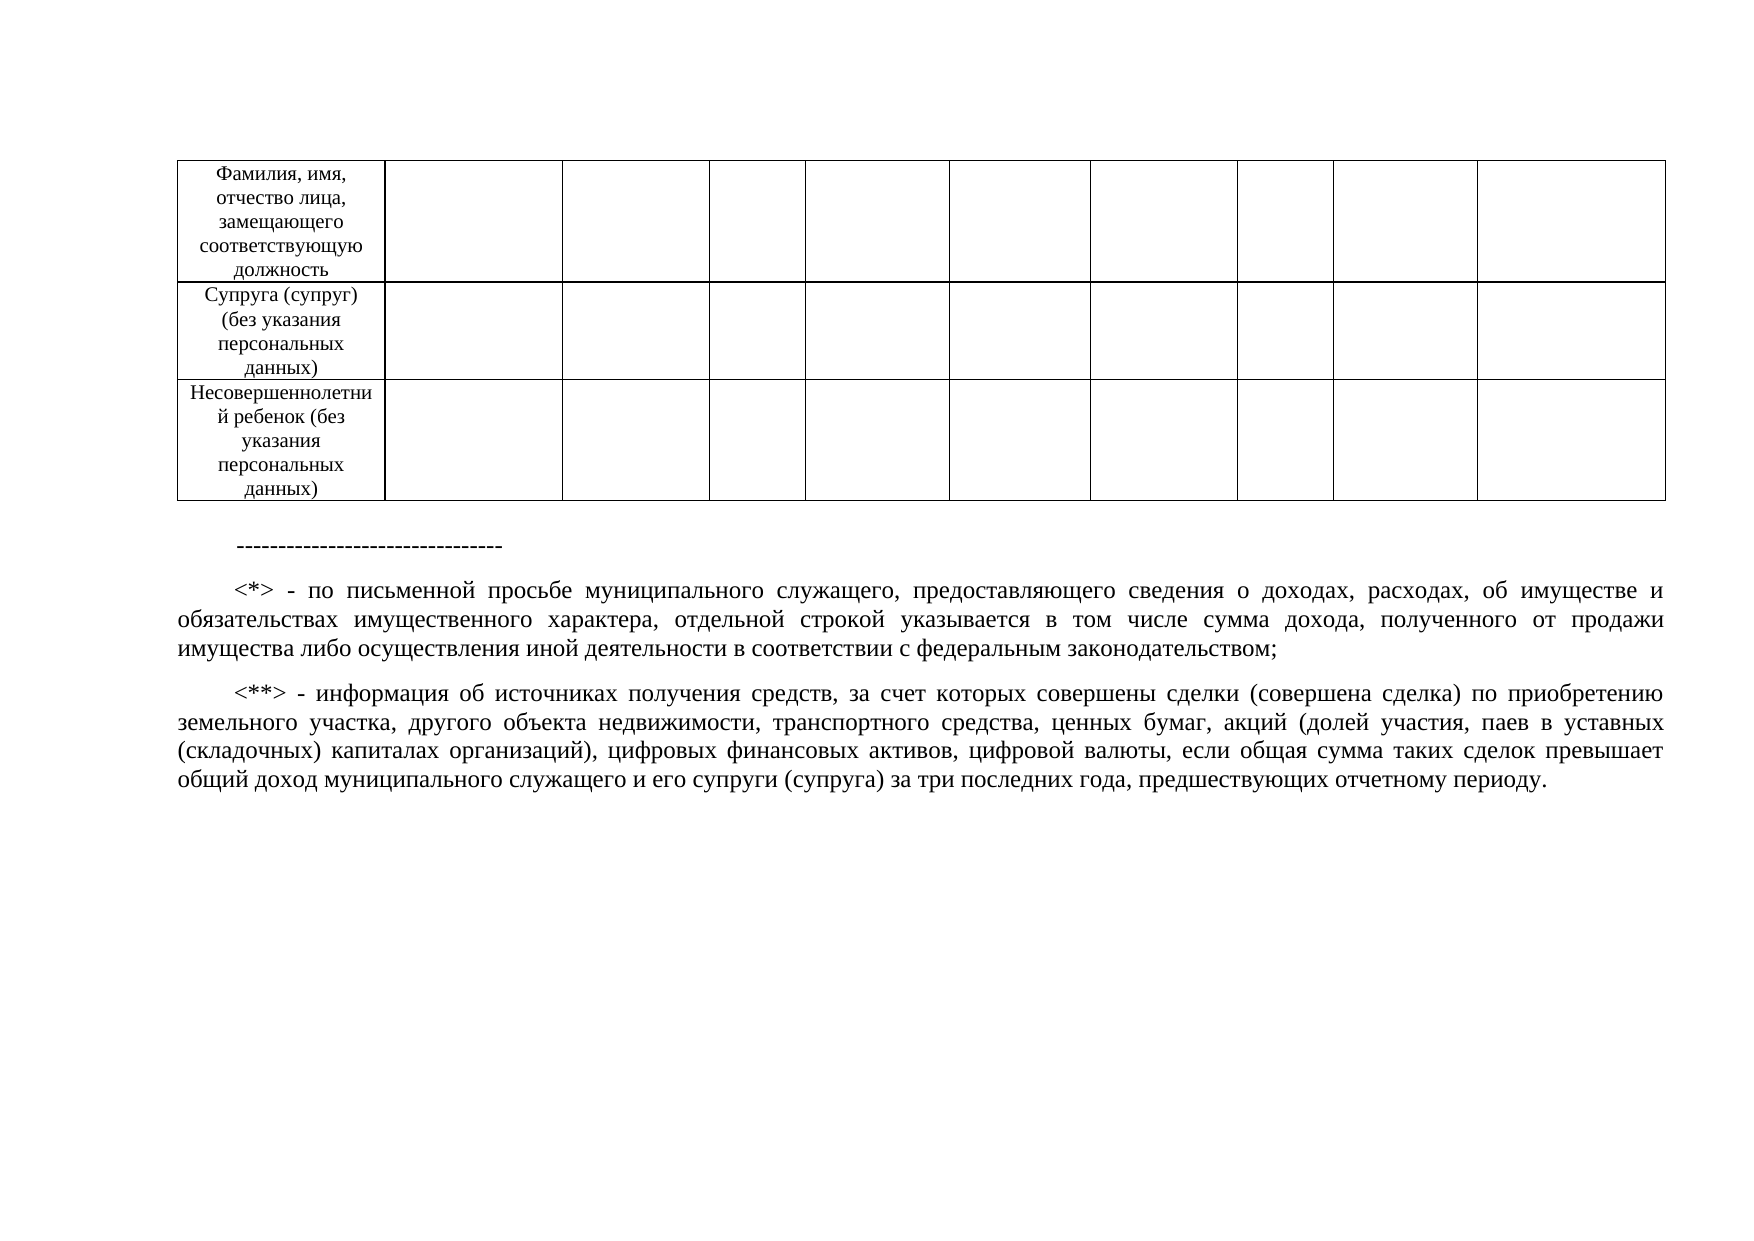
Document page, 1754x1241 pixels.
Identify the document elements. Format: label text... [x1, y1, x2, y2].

table_cell [1238, 380, 1333, 500]
text -------------------------------- [177, 530, 1665, 558]
table_cell [1091, 283, 1237, 379]
table_cell [710, 161, 805, 281]
table_cell [806, 380, 949, 500]
table_cell [710, 283, 805, 379]
table_cell [1334, 283, 1477, 379]
table_cell [1478, 380, 1665, 500]
table_cell [563, 161, 709, 281]
table_cell [1238, 283, 1333, 379]
table_cell Супруга (супруг) (без указания персональных данных) [178, 283, 384, 379]
table_cell [1334, 380, 1477, 500]
table_cell [1478, 161, 1665, 281]
table_cell [1238, 161, 1333, 281]
table_cell Фамилия, имя, отчество лица, замещающего соответствующую должность [178, 161, 384, 281]
table_cell [386, 380, 562, 500]
table_cell [950, 380, 1090, 500]
text <**> - информация об источниках получения средств, за счет которых совершены сделки (совершена сделка) по приобретению земельного участка, другого объекта недвижимости, транспортного средства, ценных бумаг, акций (долей участия, паев в уставных (складочных) капиталах организаций), цифровых финансовых активов, цифровой валюты, если общая сумма таких сделок превышает общий доход муниципального служащего и его супруги (супруга) за три последних года, предшествующих отчетному периоду. [177, 678, 1665, 793]
table_cell [950, 283, 1090, 379]
table_cell [950, 161, 1090, 281]
table_cell [806, 161, 949, 281]
table_cell [1478, 283, 1665, 379]
table_cell [386, 283, 562, 379]
text <*> - по письменной просьбе муниципального служащего, предоставляющего сведения о доходах, расходах, об имуществе и обязательствах имущественного характера, отдельной строкой указывается в том числе сумма дохода, полученного от продажи имущества либо осуществления иной деятельности в соответствии с федеральным законодательством; [177, 575, 1665, 661]
table_cell [1091, 380, 1237, 500]
table_cell [1091, 161, 1237, 281]
table_cell [563, 283, 709, 379]
table_cell [1334, 161, 1477, 281]
table_cell [563, 380, 709, 500]
table_cell [710, 380, 805, 500]
table_cell Несовершеннолетний ребенок (без указания персональных данных) [178, 380, 384, 500]
table_cell [806, 283, 949, 379]
table_cell [386, 161, 562, 281]
